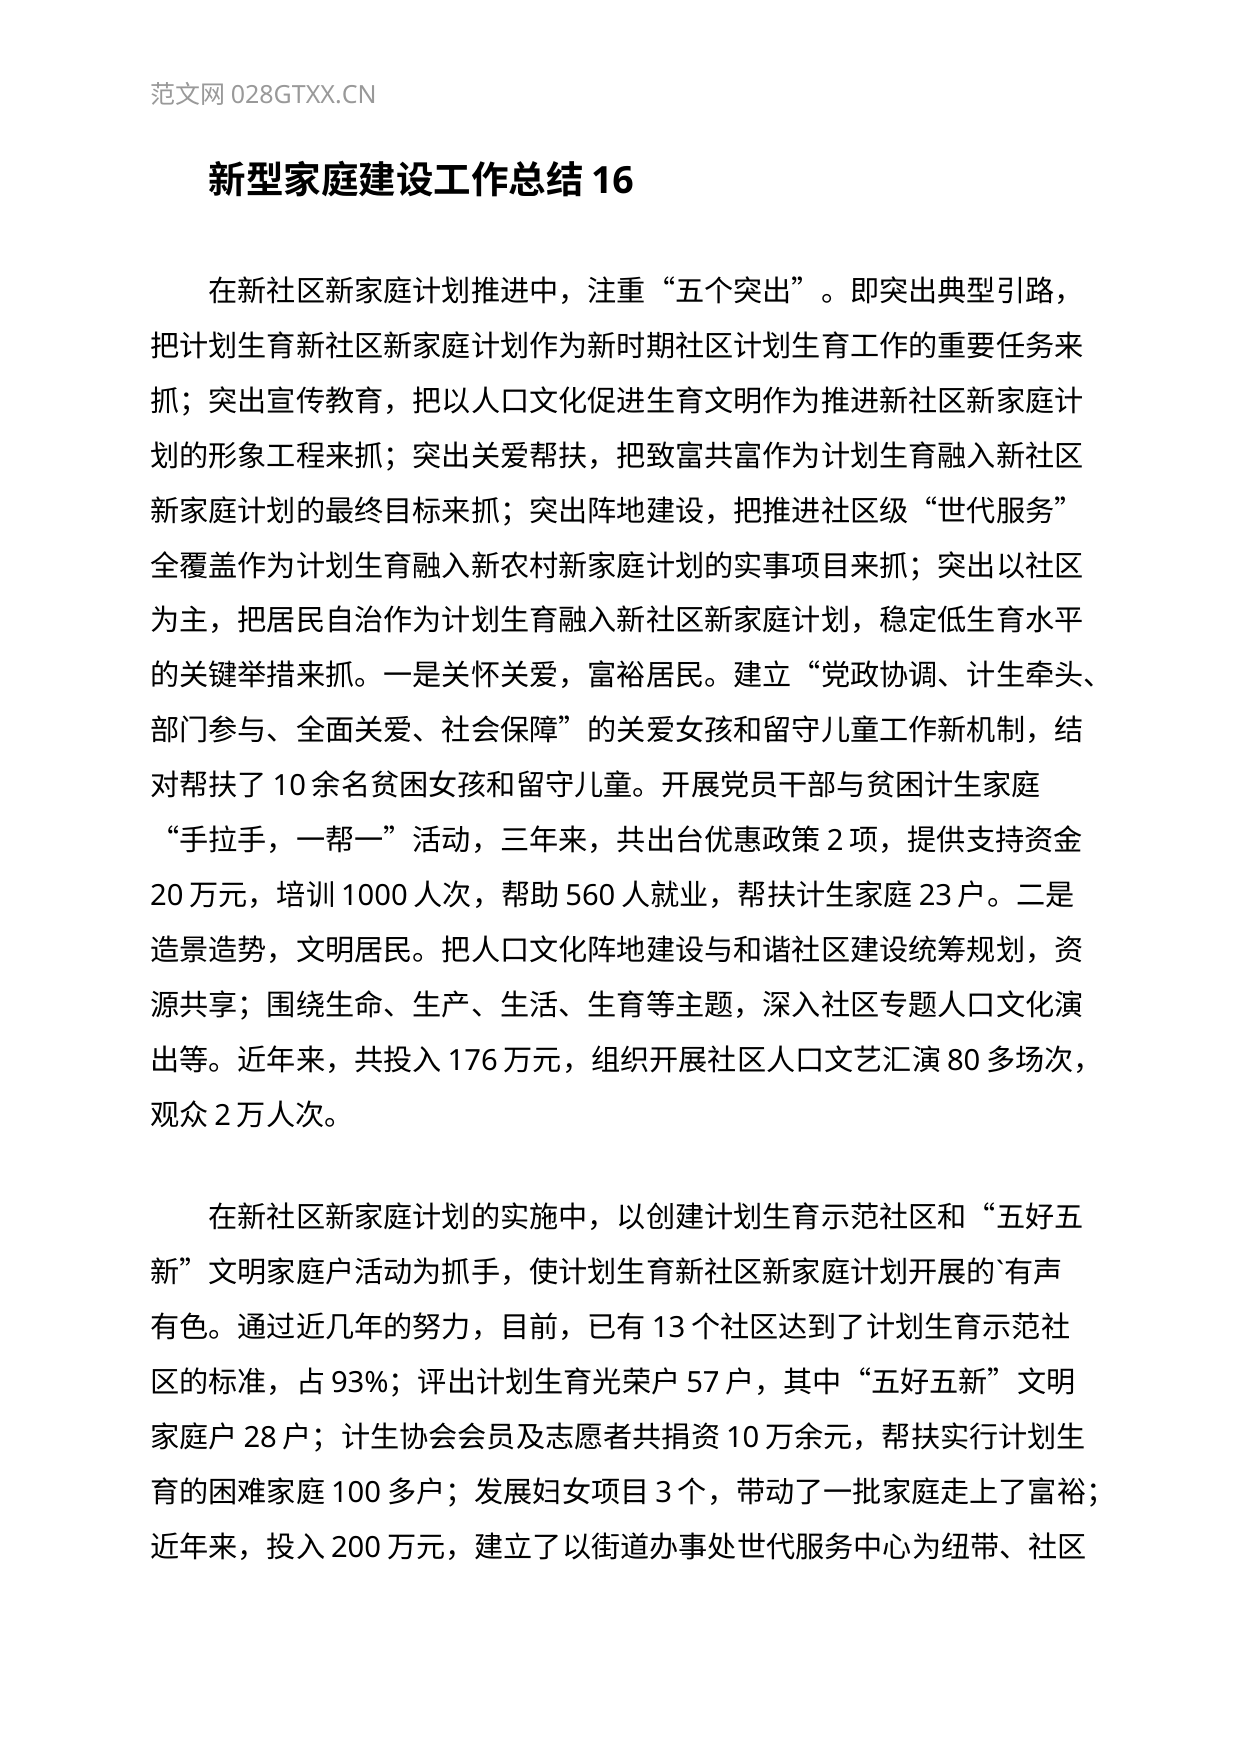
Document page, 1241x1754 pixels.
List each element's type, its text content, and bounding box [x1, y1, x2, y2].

text 在新社区新家庭计划推进中，注重“五个突出”。即突出典型引路，把计划生育新社区新家庭计划作为新时期社区计划生育工作的重要任务来抓；突出宣传教育，把以人口文化促进生育文明作为推进新社区新家庭计划的形象工程来抓；突出关爱帮扶，把致富共富作为计划生育融入新社区新家庭计划的最终目标来抓；突出阵地建设，把推进社区级“世代服务”全覆盖作为计划生育融入新农村新家庭计划的实事项目来抓；突出以社区为主，把居民自治作为计划生育融入新社区新家庭计划，稳定低生育水平的关键举措来抓。一是关怀关爱，富裕居民。建立“党政协调、计生牵头、部门参与、全面关爱、社会保障”的关爱女孩和留守儿童工作新机制，结对帮扶了10余名贫困女孩和留守儿童。开展党员干部与贫困计生家庭“手拉手，一帮一”活动，三年来，共出台优惠政策2项，提供支持资金20万元，培训1000人次，帮助560人就业，帮扶计生家庭23户。二是造景造势，文明居民。把人口文化阵地建设与和谐社区建设统筹规划，资源共享；围绕生命、生产、生活、生育等主题，深入社区专题人口文化演出等。近年来，共投入176万元，组织开展社区人口文艺汇演80多场次，观众2万人次。 [150, 268, 1090, 1134]
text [150, 1193, 1090, 1566]
text 新型家庭建设工作总结16 [150, 150, 1090, 204]
